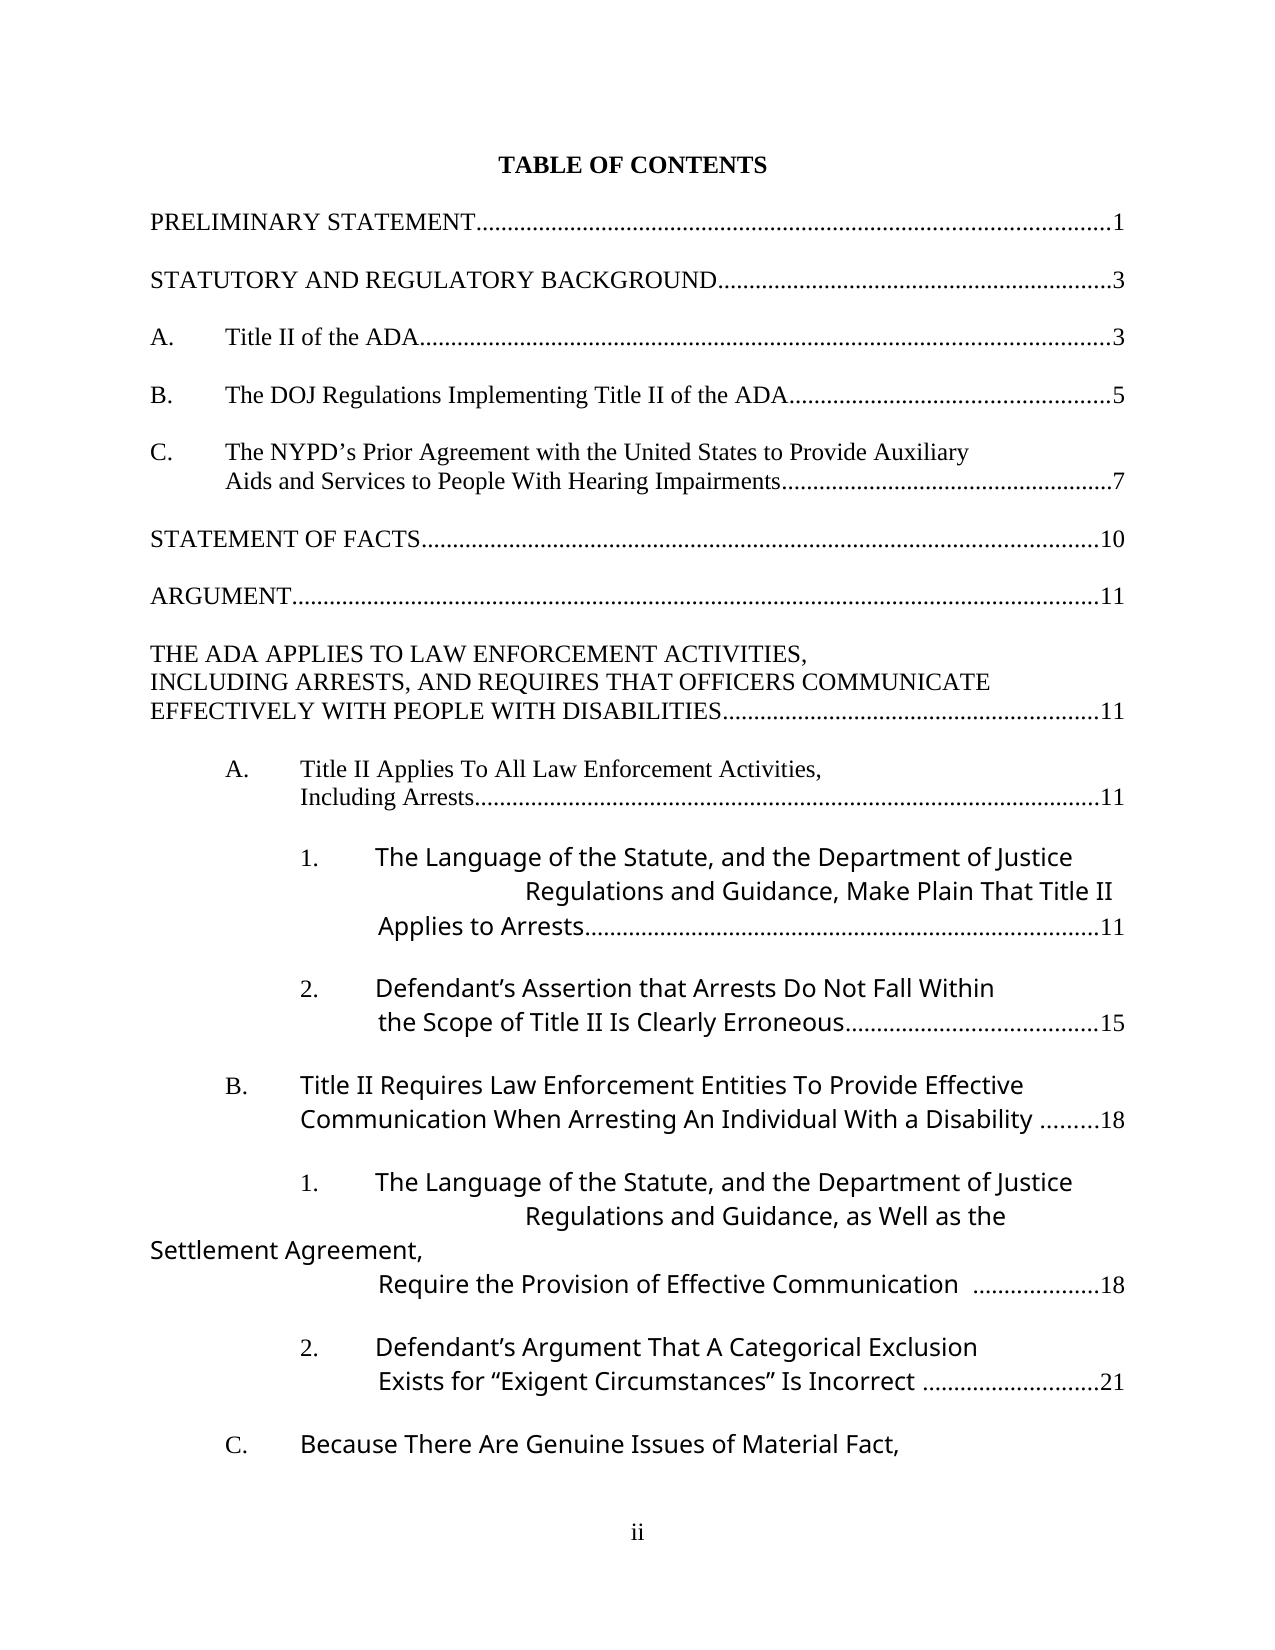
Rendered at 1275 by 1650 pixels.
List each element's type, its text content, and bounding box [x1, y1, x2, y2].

text Aids and Services to People With Hearing Impairments 7 [150, 466, 1106, 495]
text 2. Defendant’s Assertion that Arrests Do Not Fall Within [150, 971, 1125, 1005]
text 2. Defendant’s Argument That A Categorical Exclusion [150, 1330, 1125, 1364]
text B. Title II Requires Law Enforcement Entities To Provide Effective [150, 1068, 1125, 1102]
list TABLE OF CONTENTS [150, 150, 1116, 179]
text PRELIMINARY STATEMENT 1 [150, 207, 1106, 236]
text C. Because There Are Genuine Issues of Material Fact, [150, 1427, 1125, 1461]
text A. Title II of the ADA 3 [150, 322, 1106, 351]
text B. The DOJ Regulations Implementing Title II of the ADA 5 [150, 380, 1106, 409]
text INCLUDING ARRESTS, AND REQUIRES THAT OFFICERS COMMUNICATE [150, 667, 1125, 696]
text STATUTORY AND REGULATORY BACKGROUND 3 [150, 265, 1106, 294]
text Including Arrests 11 [150, 782, 1125, 811]
text 1. The Language of the Statute, and the Department of Justice Regulations and Guidance, as Well as the Settlement Agreement, [150, 1165, 1125, 1267]
text THE ADA APPLIES TO LAW ENFORCEMENT ACTIVITIES, [150, 639, 1125, 667]
text Communication When Arresting An Individual With a Disability 18 [150, 1102, 1125, 1136]
text 1. The Language of the Statute, and the Department of Justice Regulations and Guidance, Make Plain That Title II [150, 840, 1125, 908]
text Applies to Arrests 11 [150, 908, 1125, 942]
text C. The NYPD’s Prior Agreement with the United States to Provide Auxiliary [150, 437, 1106, 466]
text A. Title II Applies To All Law Enforcement Activities, [150, 754, 1125, 782]
text ARGUMENT 11 [150, 581, 1125, 610]
text Exists for “Exigent Circumstances” Is Incorrect 21 [150, 1364, 1125, 1398]
text EFFECTIVELY WITH PEOPLE WITH DISABILITIES 11 [150, 696, 1125, 725]
text STATEMENT OF FACTS 10 [150, 524, 1125, 552]
text the Scope of Title II Is Clearly Erroneous 15 [150, 1005, 1125, 1039]
text Require the Provision of Effective Communication 18 [150, 1267, 1125, 1301]
